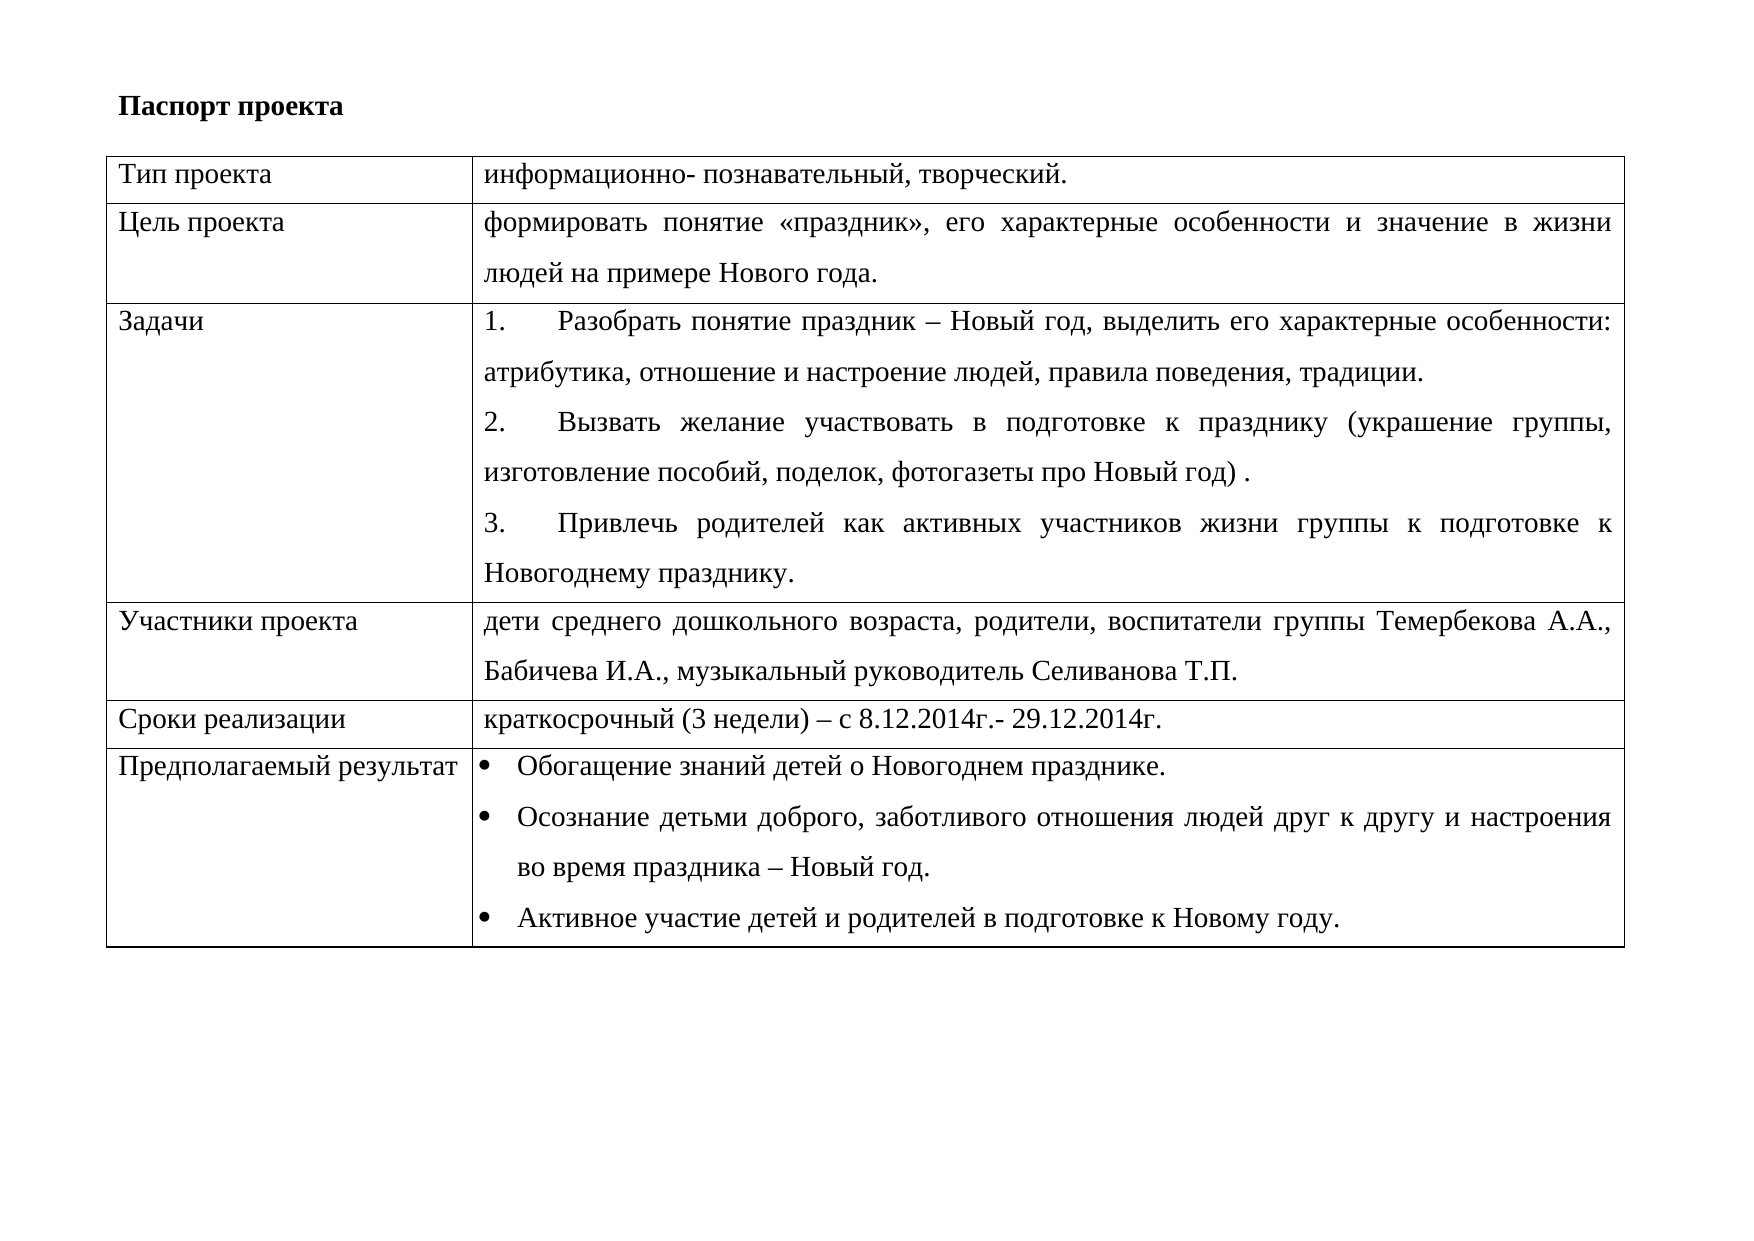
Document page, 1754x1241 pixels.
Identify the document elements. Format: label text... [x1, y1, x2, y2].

table_cell дети среднего дошкольного возраста, родители, воспитатели группы Темербекова А.А., Бабичева И.А., музыкальный руководитель Селиванова Т.П. [473, 603, 1624, 700]
table_cell Участники проекта [107, 603, 472, 700]
text Паспорт проекта [118, 88, 1636, 122]
table_cell Обогащение знаний детей о Новогоднем празднике. Осознание детьми доброго, заботливого отношения людей друг к другу и настроения во время праздника – Новый год. Активное участие детей и родителей в подготовке к Новому году. [473, 749, 1624, 946]
table_cell Предполагаемый результат [107, 749, 472, 946]
table_header Тип проекта [107, 157, 472, 203]
table_cell Сроки реализации [107, 701, 472, 747]
table_cell краткосрочный (3 недели) – с 8.12.2014г.- 29.12.2014г. [473, 701, 1624, 747]
table_cell формировать понятие «праздник», его характерные особенности и значение в жизни людей на примере Нового года. [473, 204, 1624, 302]
table_cell Разобрать понятие праздник – Новый год, выделить его характерные особенности: атрибутика, отношение и настроение людей, правила поведения, традиции. Вызвать желание участвовать в подготовке к празднику (украшение группы, изготовление пособий, поделок, фотогазеты про Новый год) . Привлечь родителей как активных участников жизни группы к подготовке к Новогоднему празднику. [473, 304, 1624, 602]
table_header информационно- познавательный, творческий. [473, 157, 1624, 203]
table_cell Задачи [107, 304, 472, 602]
table_cell Цель проекта [107, 204, 472, 302]
